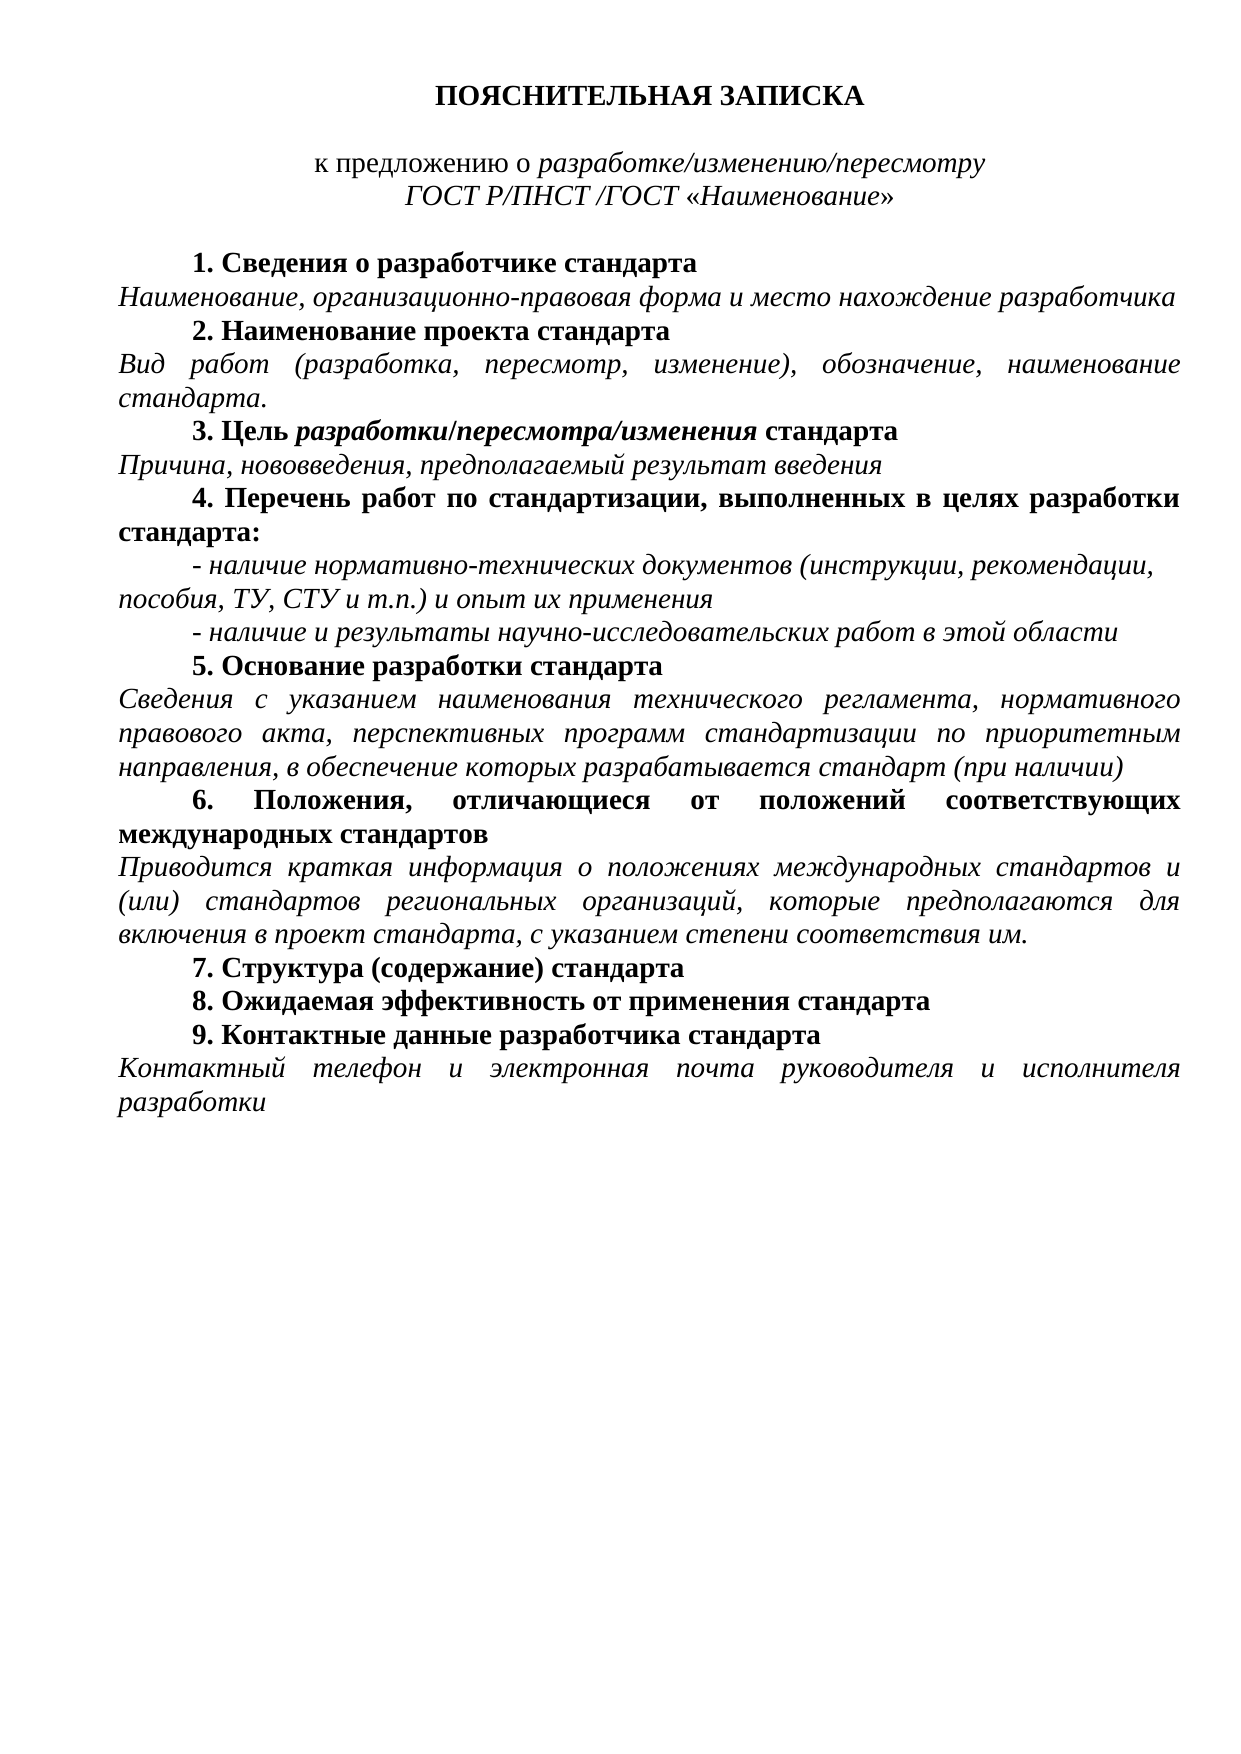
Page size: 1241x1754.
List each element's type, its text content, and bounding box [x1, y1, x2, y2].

text 6. Положения, отличающиеся от положений соответствующих международных стандартов [118, 782, 1181, 849]
text 9. Контактные данные разработчика стандарта [118, 1017, 1181, 1051]
text Контактный телефон и электронная почта руководителя и исполнителя разработки [118, 1051, 1181, 1118]
text 8. Ожидаемая эффективность от применения стандарта [118, 983, 1181, 1017]
text 3. Цель разработки/пересмотра/изменения стандарта [118, 413, 1181, 447]
text 4. Перечень работ по стандартизации, выполненных в целях разработки стандарта: [118, 480, 1181, 547]
text - наличие нормативно-технических документов (инструкции, рекомендации, [118, 547, 1181, 581]
text 2. Наименование проекта стандарта [118, 313, 1181, 346]
text ГОСТ Р/ПНСТ /ГОСТ «Наименование» [118, 178, 1181, 212]
text - наличие и результаты научно-исследовательских работ в этой области [118, 614, 1181, 648]
text 5. Основание разработки стандарта [118, 648, 1181, 682]
text пособия, ТУ, СТУ и т.п.) и опыт их применения [118, 581, 1181, 614]
text 7. Структура (содержание) стандарта [118, 950, 1181, 983]
text Причина, нововведения, предполагаемый результат введения [118, 447, 1181, 480]
text Приводится краткая информация о положениях международных стандартов и (или) стандартов региональных организаций, которые предполагаются для включения в проект стандарта, с указанием степени соответствия им. [118, 849, 1181, 950]
text Вид работ (разработка, пересмотр, изменение), обозначение, наименование стандарта. [118, 346, 1181, 413]
text 1. Сведения о разработчике стандарта [118, 246, 1181, 279]
text ПОЯСНИТЕЛЬНАЯ ЗАПИСКА [118, 78, 1181, 111]
text Сведения с указанием наименования технического регламента, нормативного правового акта, перспективных программ стандартизации по приоритетным направления, в обеспечение которых разрабатывается стандарт (при наличии) [118, 682, 1181, 782]
text к предложению о разработке/изменению/пересмотру [118, 145, 1181, 178]
text Наименование, организационно-правовая форма и место нахождение разработчика [118, 279, 1181, 313]
